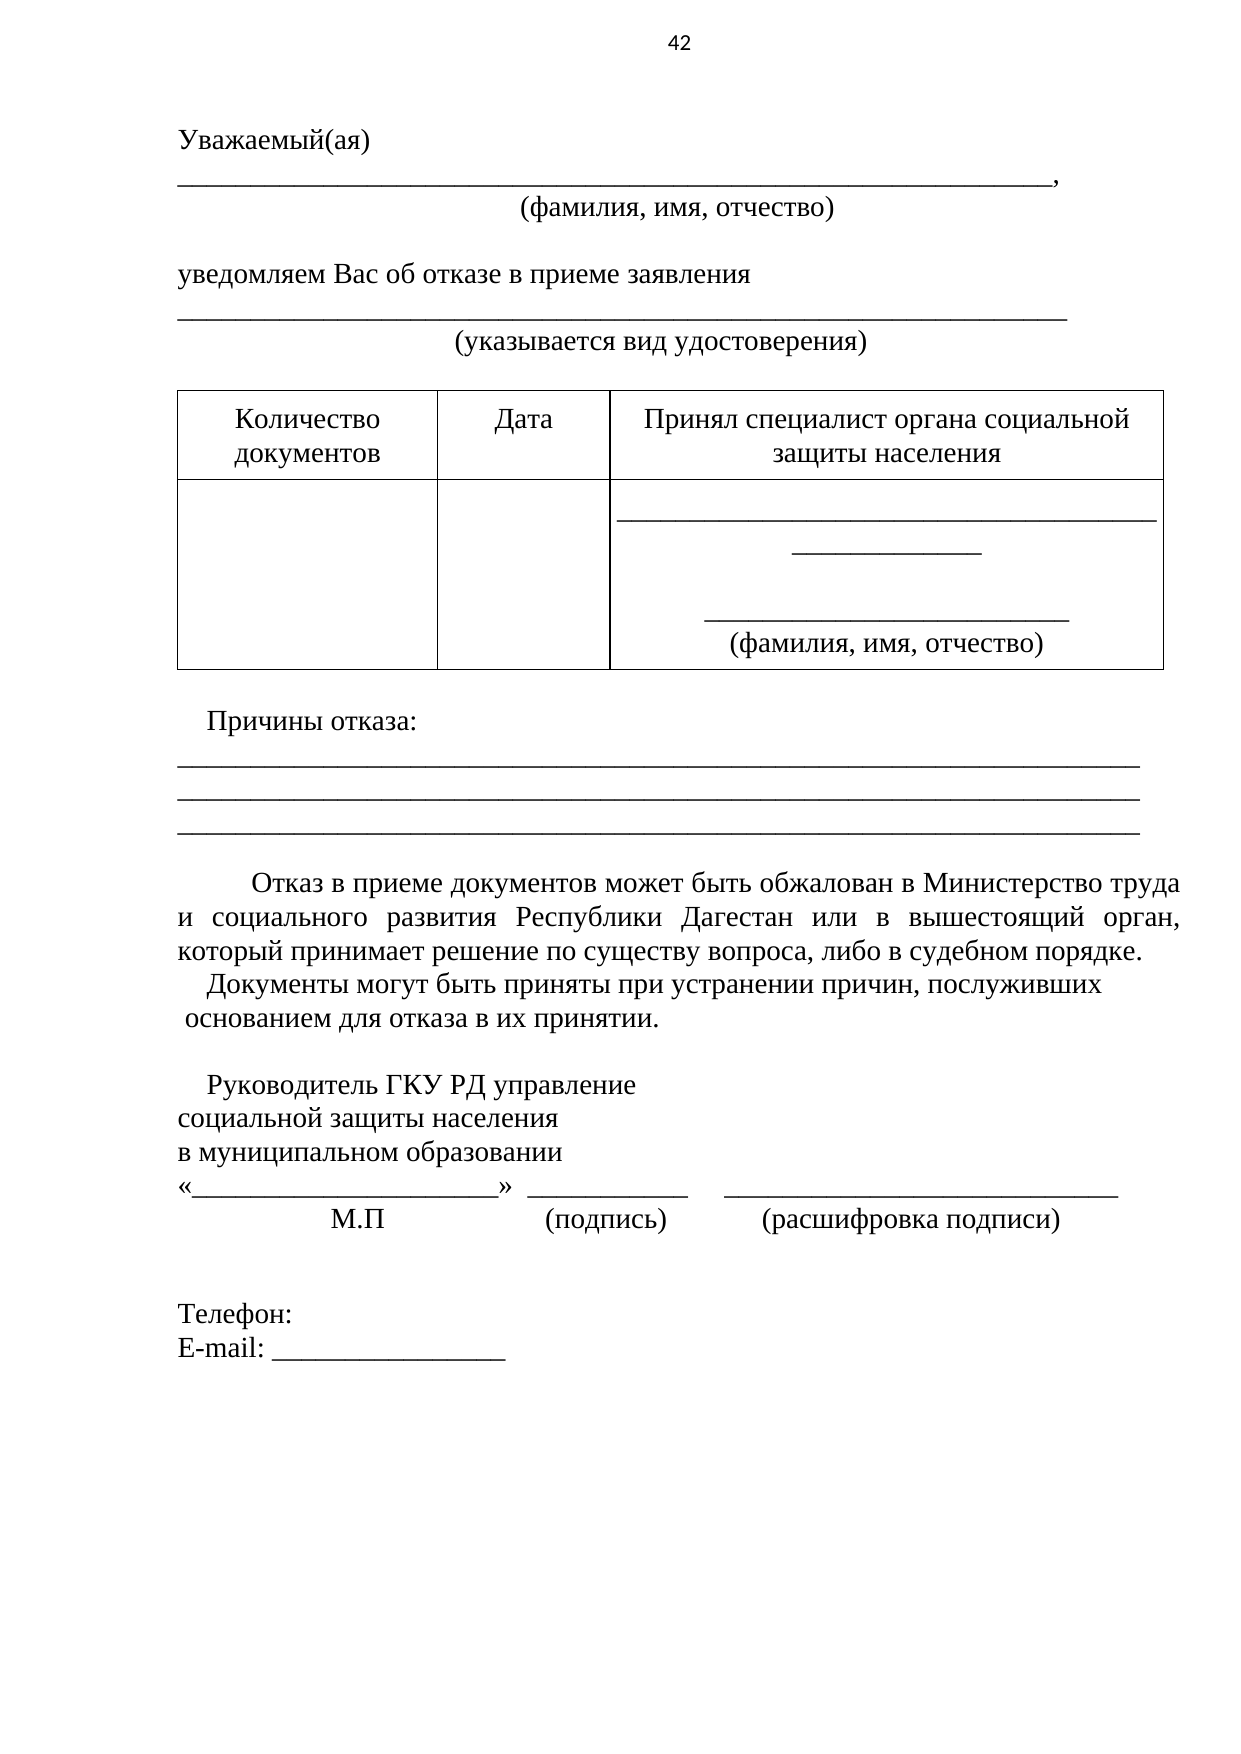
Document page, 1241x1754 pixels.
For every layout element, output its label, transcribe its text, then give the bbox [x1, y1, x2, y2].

text Документы могут быть приняты при устранении причин, послуживших [177, 966, 1181, 1000]
table_cell [178, 480, 437, 669]
table_header Принял специалист органа социальной защиты населения [611, 391, 1163, 479]
text (указывается вид удостоверения) [177, 323, 1181, 357]
text (фамилия, имя, отчество) [177, 189, 1181, 223]
text E-mail: ________________ [177, 1330, 1181, 1363]
table_header Дата [438, 391, 609, 479]
text Уважаемый(ая) ____________________________________________________________, [177, 122, 1181, 189]
text __________________________________________________________________ [177, 804, 1181, 838]
text __________________________________________________________________ [177, 737, 1181, 771]
text _____________________________________________________________ [177, 290, 1181, 323]
text уведомляем Вас об отказе в приеме заявления [177, 256, 1181, 290]
table_cell __________________________________________________ _________________________ (фамилия, имя, отчество) [611, 480, 1163, 669]
text Отказ в приеме документов может быть обжалован в Министерство труда и социального развития Республики Дагестан или в вышестоящий орган, который принимает решение по существу вопроса, либо в судебном порядке. [177, 866, 1181, 966]
text социальной защиты населения [177, 1100, 1181, 1134]
text основанием для отказа в их принятии. [177, 1000, 1181, 1033]
text в муниципальном образовании [177, 1134, 1181, 1167]
table_cell [438, 480, 609, 669]
text «_____________________» ___________ ___________________________ [177, 1167, 1181, 1201]
table_header Количество документов [178, 391, 437, 479]
text Телефон: [177, 1296, 1181, 1330]
text __________________________________________________________________ [177, 771, 1181, 804]
text М.П (подпись) (расшифровка подписи) [177, 1201, 1181, 1234]
text Руководитель ГКУ РД управление [177, 1067, 1181, 1100]
text Причины отказа: [177, 703, 1181, 737]
